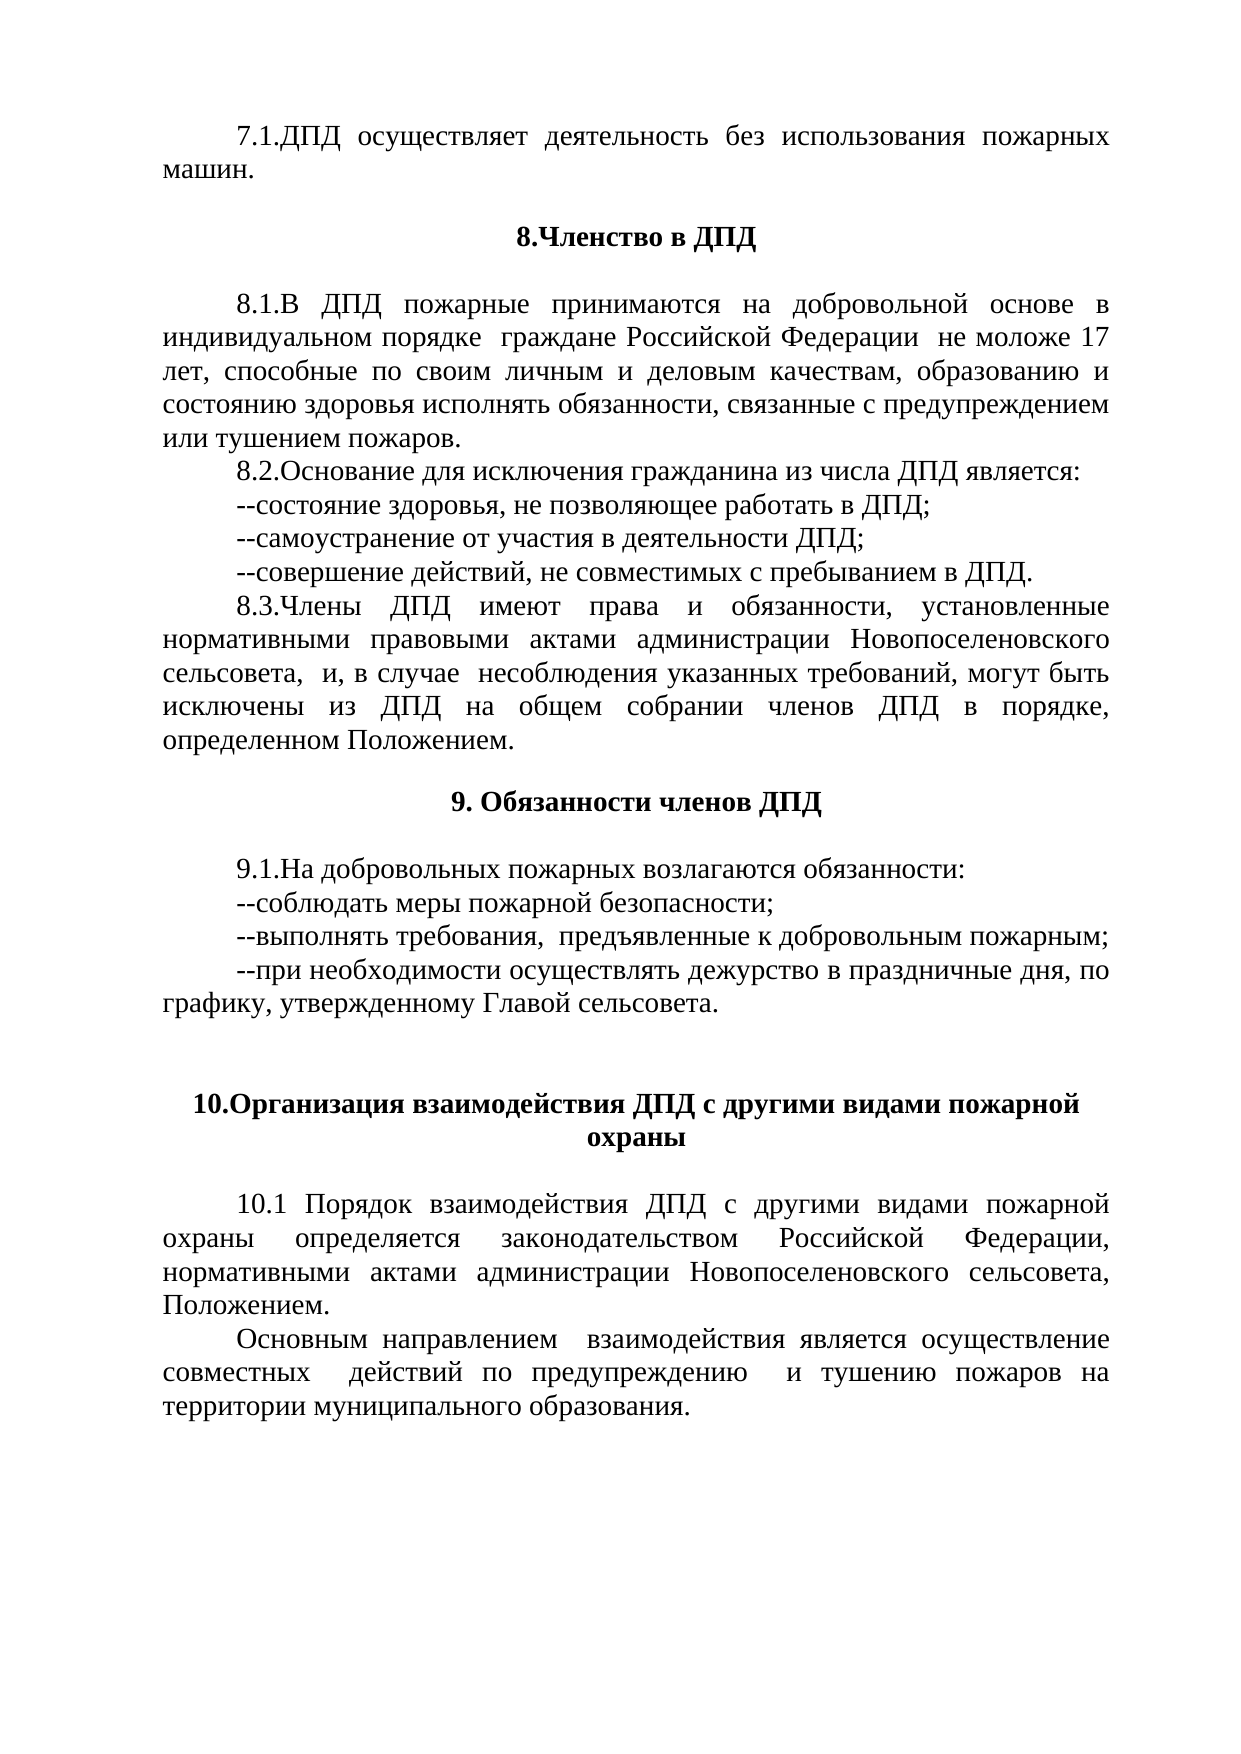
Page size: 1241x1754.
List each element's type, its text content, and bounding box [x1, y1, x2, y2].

text 8.1.В ДПД пожарные принимаются на добровольной основе в индивидуальном порядке граждане Российской Федерации не моложе 17 лет, способные по своим личным и деловым качествам, образованию и состоянию здоровья исполнять обязанности, связанные с предупреждением или тушением пожаров. [162, 286, 1110, 453]
text --выполнять требования, предъявленные к добровольным пожарным; [162, 918, 1110, 952]
text 9. Обязанности членов ДПД [162, 784, 1110, 818]
text --совершение действий, не совместимых с пребыванием в ДПД. [162, 554, 1110, 588]
text --самоустранение от участия в деятельности ДПД; [162, 521, 1110, 554]
text 8.2.Основание для исключения гражданина из числа ДПД является: [162, 453, 1110, 487]
text --при необходимости осуществлять дежурство в праздничные дня, по графику, утвержденному Главой сельсовета. [162, 952, 1110, 1019]
text 10.Организация взаимодействия ДПД с другими видами пожарной охраны [162, 1086, 1110, 1153]
text 9.1.На добровольных пожарных возлагаются обязанности: [162, 851, 1110, 885]
text 8.Членство в ДПД [162, 219, 1110, 252]
text 10.1 Порядок взаимодействия ДПД с другими видами пожарной охраны определяется законодательством Российской Федерации, нормативными актами администрации Новопоселеновского сельсовета, Положением. [162, 1187, 1110, 1321]
text --состояние здоровья, не позволяющее работать в ДПД; [162, 487, 1110, 521]
text Основным направлением взаимодействия является осуществление совместных действий по предупреждению и тушению пожаров на территории муниципального образования. [162, 1321, 1110, 1421]
text 7.1.ДПД осуществляет деятельность без использования пожарных машин. [162, 118, 1110, 185]
text --соблюдать меры пожарной безопасности; [162, 885, 1110, 918]
text 8.3.Члены ДПД имеют права и обязанности, установленные нормативными правовыми актами администрации Новопоселеновского сельсовета, и, в случае несоблюдения указанных требований, могут быть исключены из ДПД на общем собрании членов ДПД в порядке, определенном Положением. [162, 588, 1110, 755]
